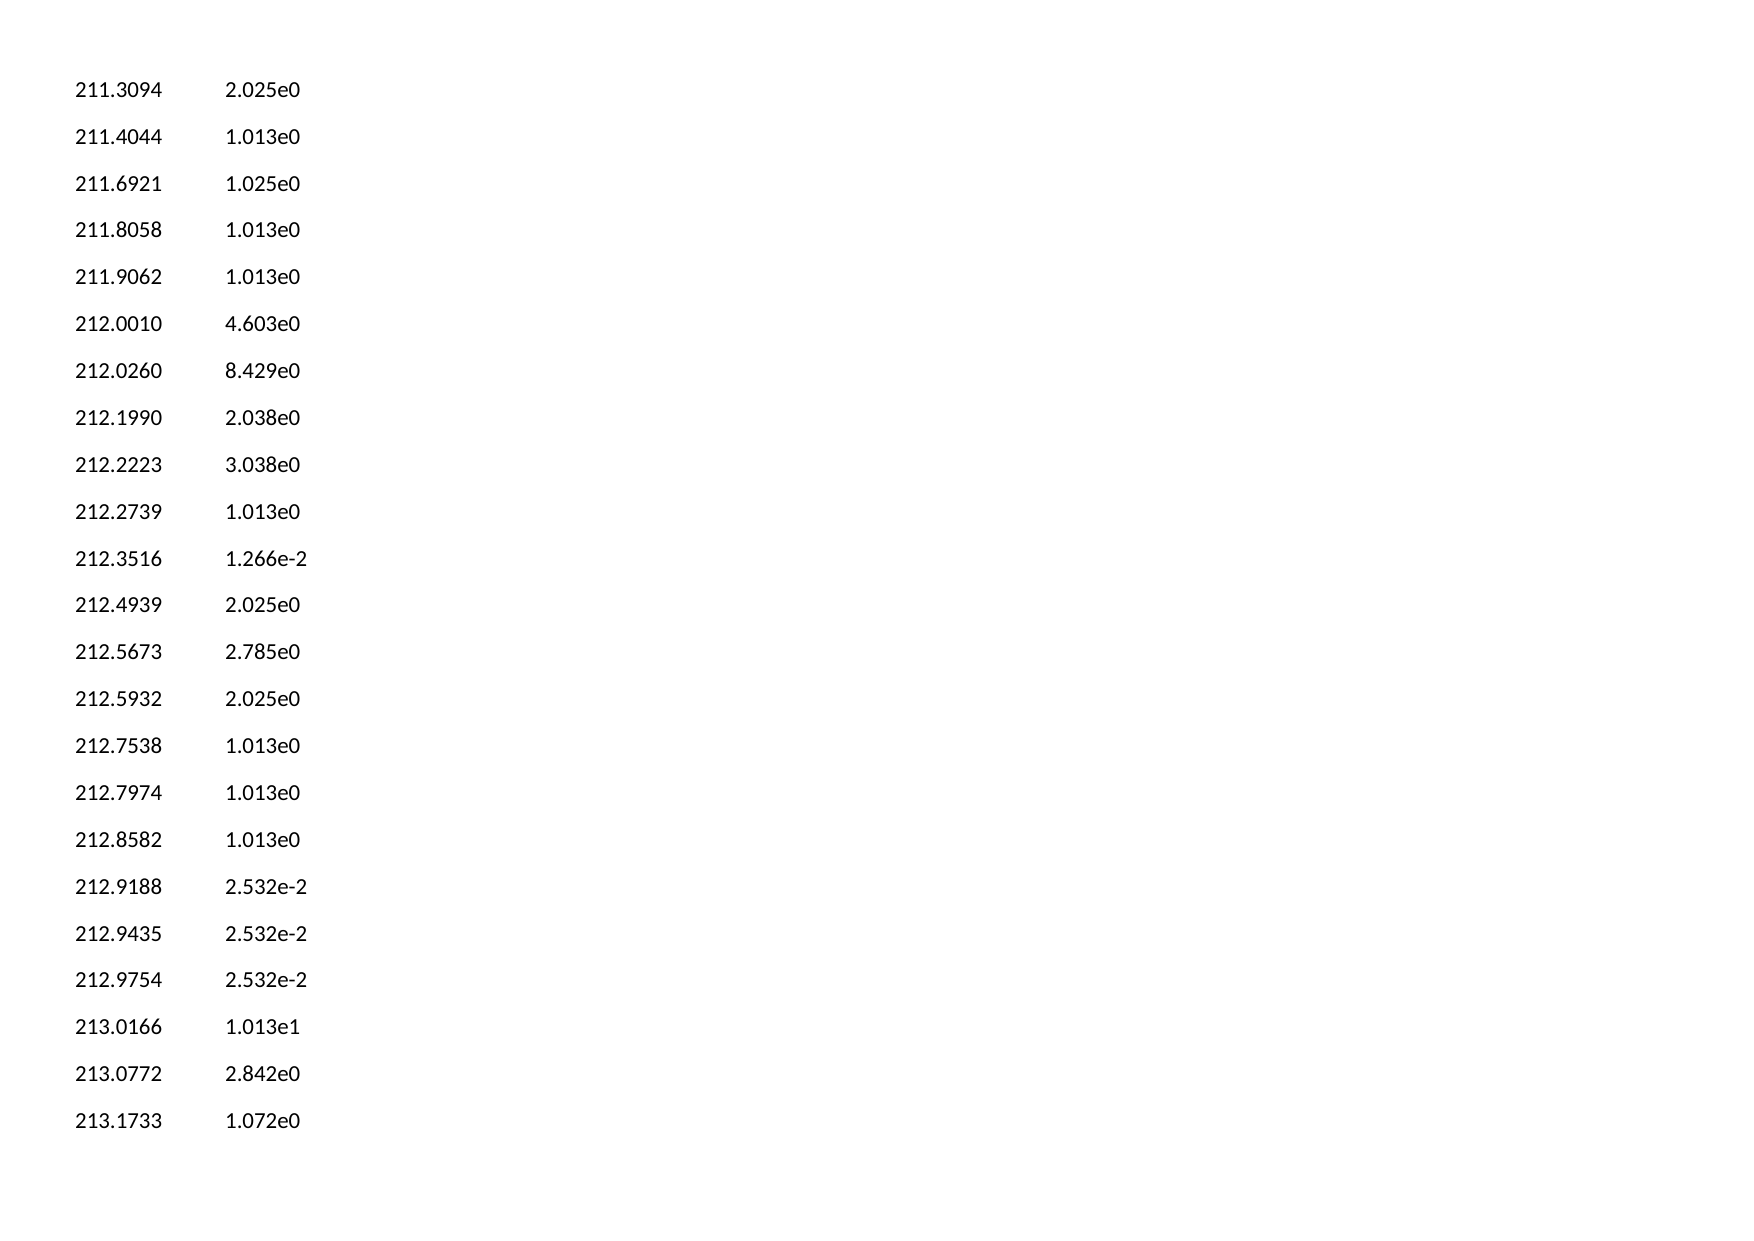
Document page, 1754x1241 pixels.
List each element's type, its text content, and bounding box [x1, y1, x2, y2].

text 213.0166 1.013e1 [75, 1012, 1679, 1041]
text 212.9754 2.532e-2 [75, 966, 1679, 994]
text 212.9188 2.532e-2 [75, 872, 1679, 900]
text 211.8058 1.013e0 [75, 216, 1679, 244]
text 211.6921 1.025e0 [75, 169, 1679, 197]
text 211.9062 1.013e0 [75, 262, 1679, 291]
text 212.3516 1.266e-2 [75, 544, 1679, 572]
text 212.5932 2.025e0 [75, 684, 1679, 712]
text 212.2223 3.038e0 [75, 450, 1679, 478]
text 212.1990 2.038e0 [75, 403, 1679, 431]
text 212.0010 4.603e0 [75, 309, 1679, 337]
text 212.8582 1.013e0 [75, 825, 1679, 853]
text 212.2739 1.013e0 [75, 497, 1679, 525]
text 211.3094 2.025e0 [75, 75, 1679, 103]
text 211.4044 1.013e0 [75, 122, 1679, 150]
text 212.7538 1.013e0 [75, 731, 1679, 759]
text 212.0260 8.429e0 [75, 356, 1679, 384]
text 212.4939 2.025e0 [75, 591, 1679, 619]
text 213.0772 2.842e0 [75, 1059, 1679, 1087]
text 212.7974 1.013e0 [75, 778, 1679, 806]
text 212.9435 2.532e-2 [75, 919, 1679, 947]
text 212.5673 2.785e0 [75, 637, 1679, 666]
text 213.1733 1.072e0 [75, 1106, 1679, 1134]
